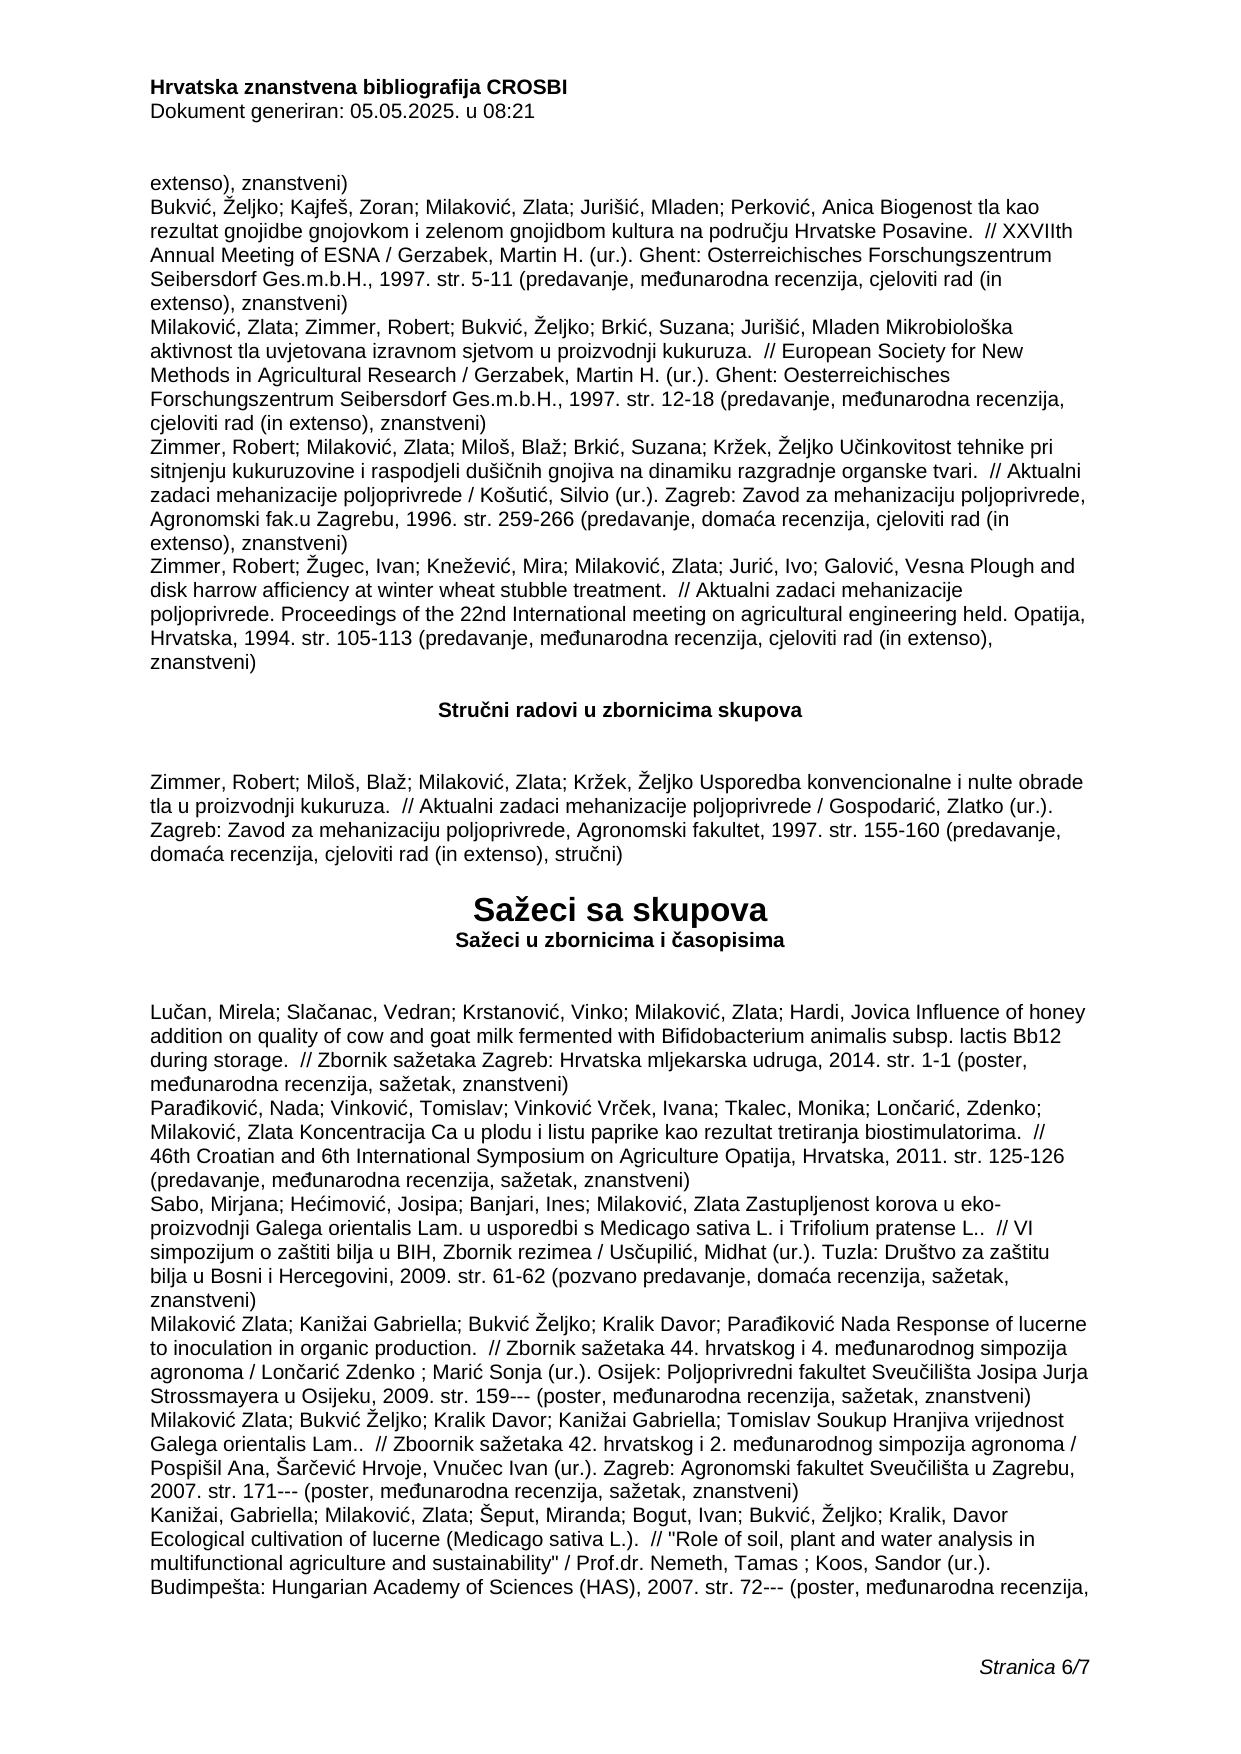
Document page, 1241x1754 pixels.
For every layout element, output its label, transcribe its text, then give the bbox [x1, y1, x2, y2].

text Sabo, Mirjana; Hećimović, Josipa; Banjari, Ines; Milaković, Zlata [150, 1192, 1090, 1312]
text Bukvić, Željko; Kajfeš, Zoran; Milaković, Zlata; Jurišić, Mladen; Perković, Anica [150, 195, 1090, 315]
text Milaković Zlata; Bukvić Željko; Kralik Davor; Kanižai Gabriella; Tomislav Soukup [150, 1407, 1090, 1503]
text Lučan, Mirela; Slačanac, Vedran; Krstanović, Vinko; Milaković, Zlata; Hardi, Jovica [150, 1000, 1090, 1096]
text Zimmer, Robert; Žugec, Ivan; Knežević, Mira; Milaković, Zlata; Jurić, Ivo; Galović, Vesna [150, 554, 1090, 674]
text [150, 1503, 1090, 1599]
subtitle Sažeci sa skupova [150, 890, 1090, 928]
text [150, 171, 1090, 195]
text Parađiković, Nada; Vinković, Tomislav; Vinković Vrček, Ivana; Tkalec, Monika; Lončarić, Zdenko; Milaković, Zlata [150, 1096, 1090, 1192]
text Zimmer, Robert; Miloš, Blaž; Milaković, Zlata; Kržek, Željko [150, 770, 1090, 866]
text Milaković, Zlata; Zimmer, Robert; Bukvić, Željko; Brkić, Suzana; Jurišić, Mladen [150, 315, 1090, 434]
subtitle Stručni radovi u zbornicima skupova [150, 698, 1090, 722]
subtitle Sažeci u zbornicima i časopisima [150, 928, 1090, 952]
text Zimmer, Robert; Milaković, Zlata; Miloš, Blaž; Brkić, Suzana; Kržek, Željko [150, 434, 1090, 554]
text Milaković Zlata; Kanižai Gabriella; Bukvić Željko; Kralik Davor; Parađiković Nada [150, 1312, 1090, 1407]
